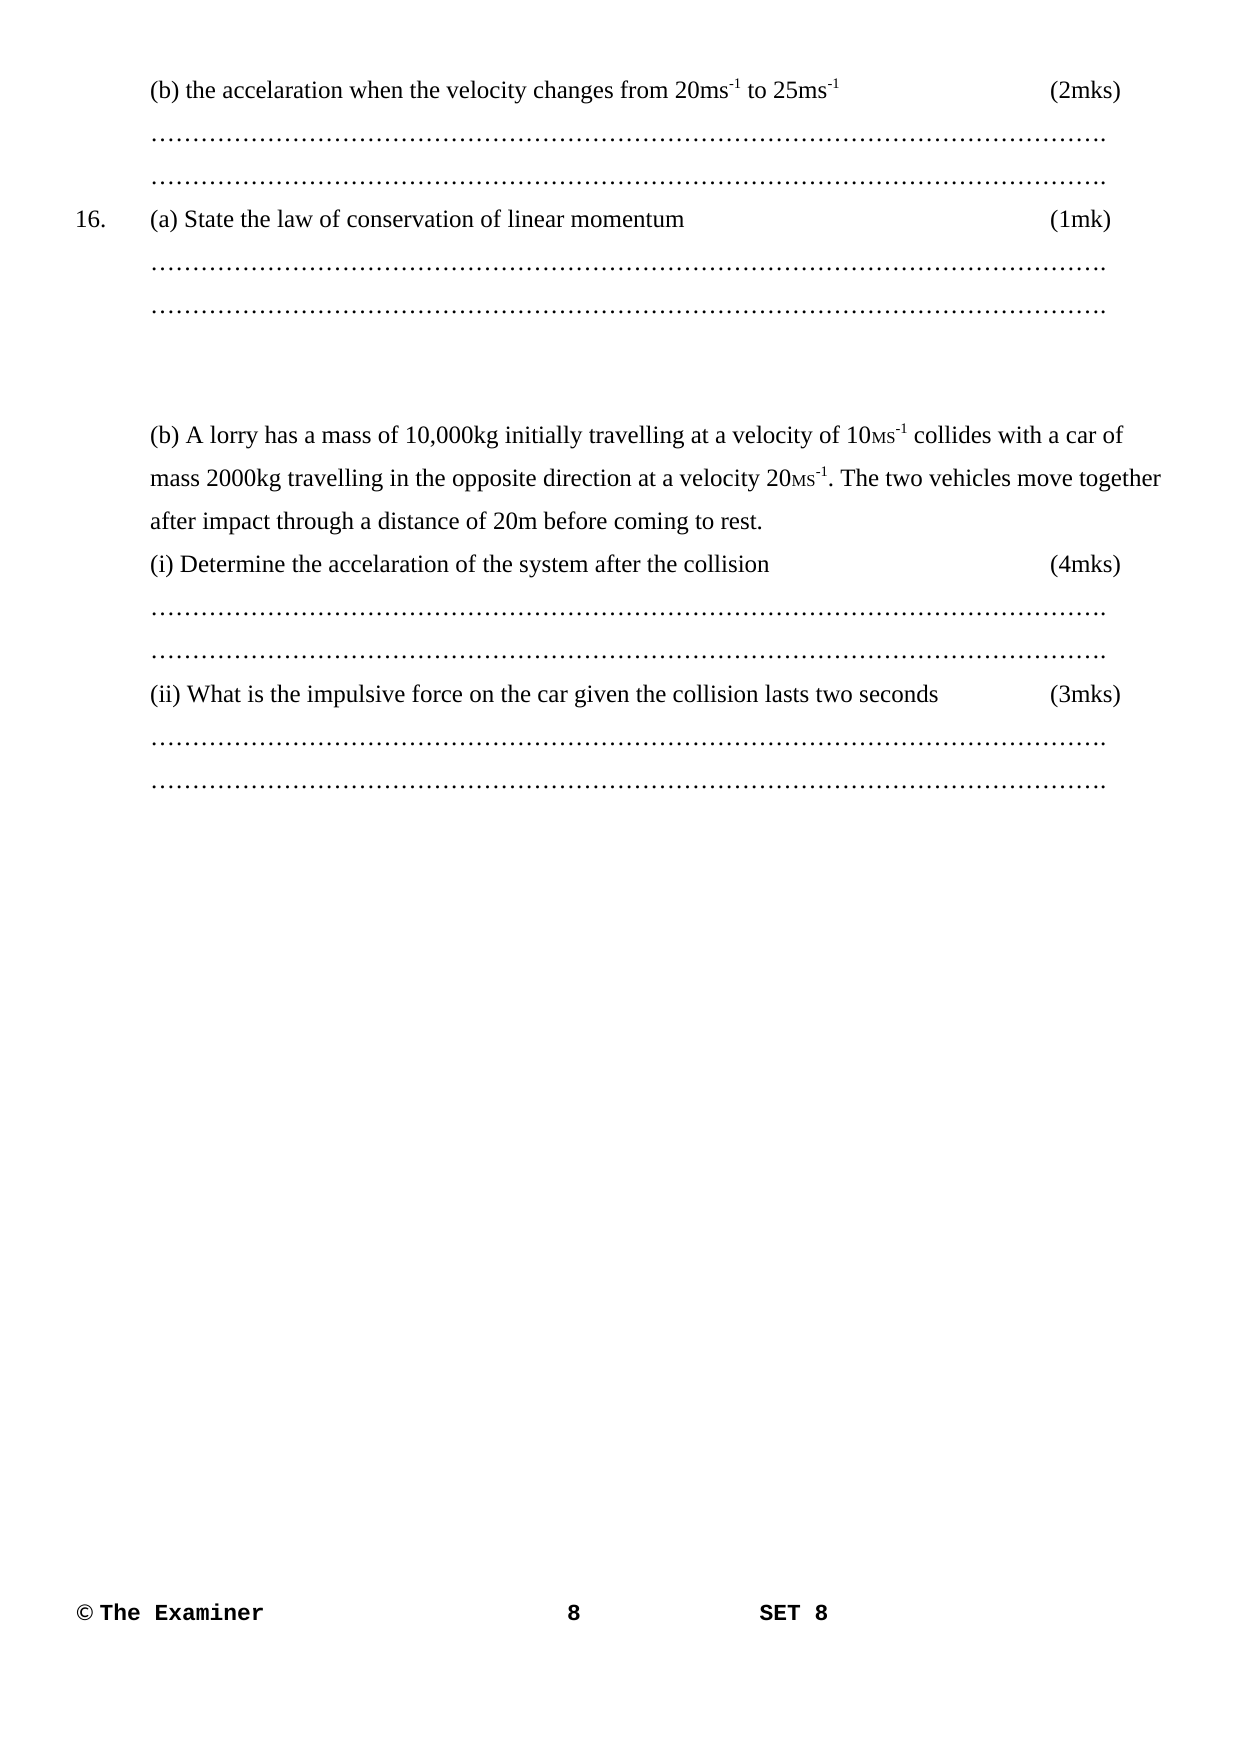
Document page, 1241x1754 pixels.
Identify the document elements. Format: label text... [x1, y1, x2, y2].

text ……………………………………………………………………………………………………. [75, 161, 1165, 190]
text (i) Determine the accelaration of the system after the collision (4mks) [150, 549, 1165, 578]
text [75, 118, 1165, 147]
text 16. (a) State the law of conservation of linear momentum (1mk) [75, 204, 1165, 233]
text ……………………………………………………………………………………………………. [75, 636, 1165, 664]
text ……………………………………………………………………………………………………. [75, 592, 1165, 621]
text (ii) What is the impulsive force on the car given the collision lasts two seconds (3mks) [75, 679, 1165, 707]
text (b) the accelaration when the velocity changes from 20ms-1 to 25ms-1 (2mks) [75, 75, 1165, 104]
text ……………………………………………………………………………………………………. [75, 247, 1165, 276]
text ……………………………………………………………………………………………………. [75, 291, 1165, 319]
text ……………………………………………………………………………………………………. [75, 722, 1165, 751]
text (b) A lorry has a mass of 10,000kg initially travelling at a velocity of 10MS-1 collides with a car of mass 2000kg travelling in the opposite direction at a velocity 20MS-1. The two vehicles move together after impact through a distance of 20m before coming to rest. [150, 420, 1165, 535]
text ……………………………………………………………………………………………………. [75, 765, 1165, 794]
